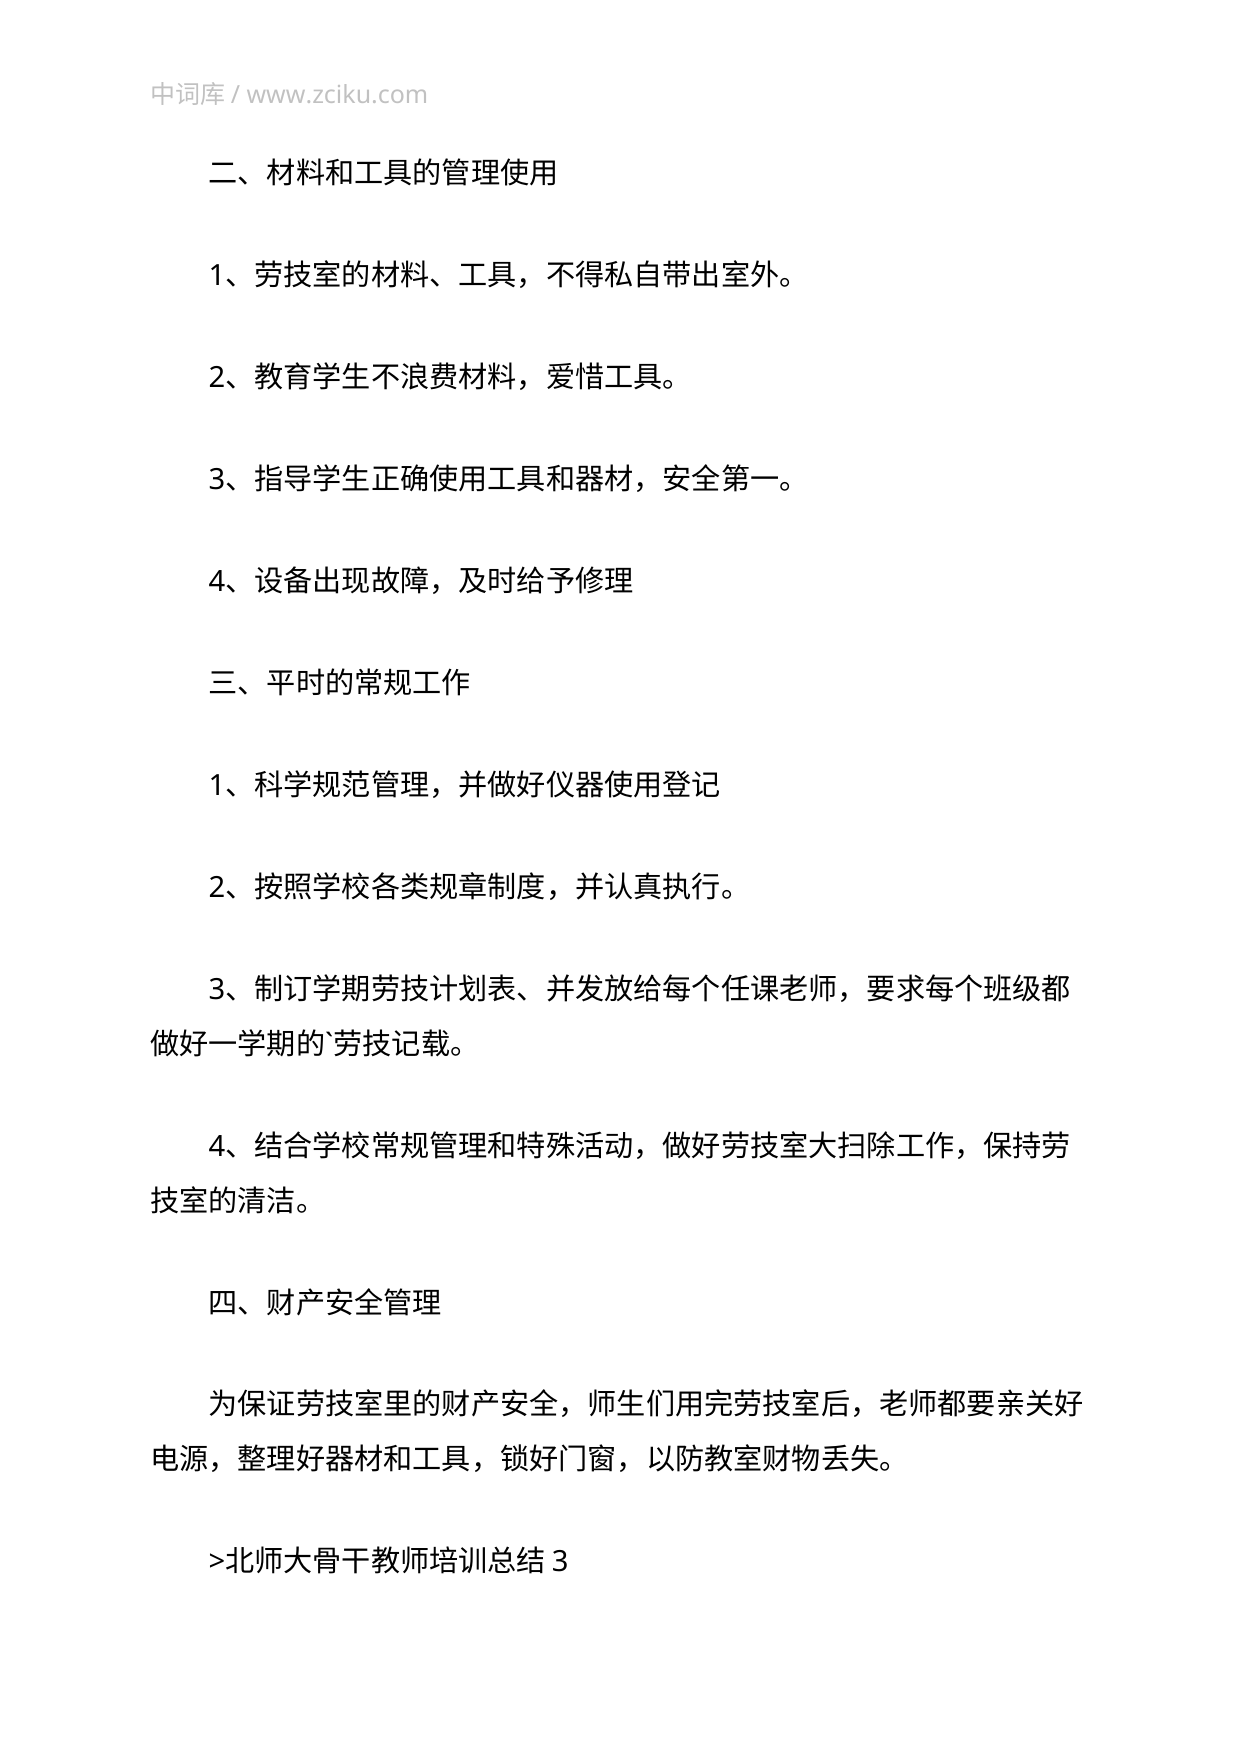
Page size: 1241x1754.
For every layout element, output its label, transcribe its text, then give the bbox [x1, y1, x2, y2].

text 1、劳技室的材料、工具，不得私自带出室外。 [150, 252, 1090, 294]
text 3、制订学期劳技计划表、并发放给每个任课老师，要求每个班级都做好一学期的`劳技记载。 [150, 965, 1090, 1063]
text 三、平时的常规工作 [150, 660, 1090, 702]
text 为保证劳技室里的财产安全，师生们用完劳技室后，老师都要亲关好电源，整理好器材和工具，锁好门窗，以防教室财物丢失。 [150, 1381, 1090, 1478]
text 4、结合学校常规管理和特殊活动，做好劳技室大扫除工作，保持劳技室的清洁。 [150, 1122, 1090, 1220]
text 2、教育学生不浪费材料，爱惜工具。 [150, 354, 1090, 396]
text 1、科学规范管理，并做好仪器使用登记 [150, 761, 1090, 804]
text 4、设备出现故障，及时给予修理 [150, 558, 1090, 600]
text >北师大骨干教师培训总结3 [150, 1538, 1090, 1580]
text 3、指导学生正确使用工具和器材，安全第一。 [150, 456, 1090, 498]
text 二、材料和工具的管理使用 [150, 150, 1090, 192]
text 2、按照学校各类规章制度，并认真执行。 [150, 863, 1090, 906]
text 四、财产安全管理 [150, 1279, 1090, 1321]
